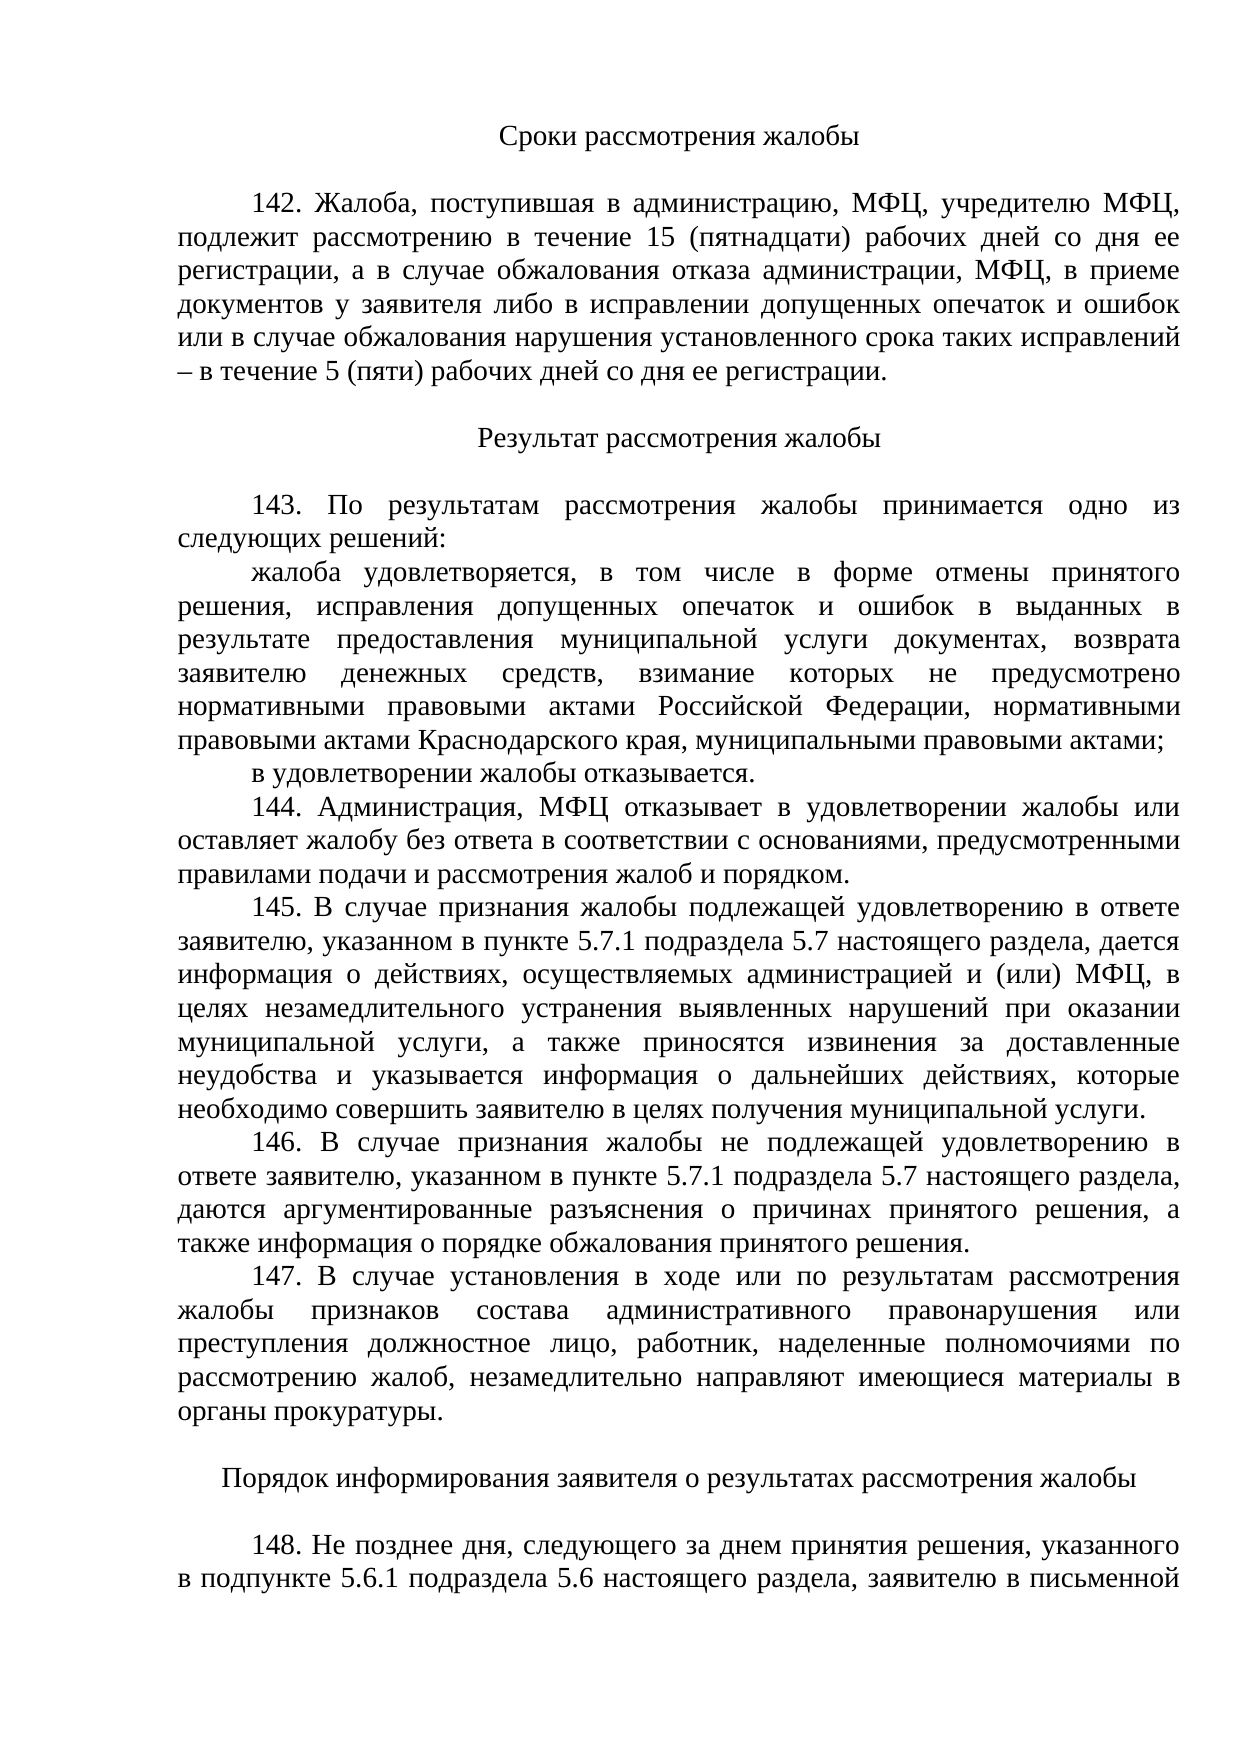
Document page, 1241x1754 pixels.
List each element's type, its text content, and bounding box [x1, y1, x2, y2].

text 143. По результатам рассмотрения жалобы принимается одно из следующих решений: [177, 487, 1181, 554]
text 145. В случае признания жалобы подлежащей удовлетворению в ответе заявителю, указанном в пункте 5.7.1 подраздела 5.7 настоящего раздела, дается информация о действиях, осуществляемых администрацией и (или) МФЦ, в целях незамедлительного устранения выявленных нарушений при оказании муниципальной услуги, а также приносятся извинения за доставленные неудобства и указывается информация о дальнейших действиях, которые необходимо совершить заявителю в целях получения муниципальной услуги. [177, 889, 1181, 1124]
text 146. В случае признания жалобы не подлежащей удовлетворению в ответе заявителю, указанном в пункте 5.7.1 подраздела 5.7 настоящего раздела, даются аргументированные разъяснения о причинах принятого решения, а также информация о порядке обжалования принятого решения. [177, 1124, 1181, 1258]
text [177, 1527, 1181, 1594]
text Сроки рассмотрения жалобы [177, 118, 1181, 152]
text 144. Администрация, МФЦ отказывает в удовлетворении жалобы или оставляет жалобу без ответа в соответствии с основаниями, предусмотренными правилами подачи и рассмотрения жалоб и порядком. [177, 789, 1181, 889]
text Результат рассмотрения жалобы [177, 420, 1181, 453]
text 147. В случае установления в ходе или по результатам рассмотрения жалобы признаков состава административного правонарушения или преступления должностное лицо, работник, наделенные полномочиями по рассмотрению жалоб, незамедлительно направляют имеющиеся материалы в органы прокуратуры. [177, 1258, 1181, 1426]
text в удовлетворении жалобы отказывается. [177, 755, 1181, 789]
text жалоба удовлетворяется, в том числе в форме отмены принятого решения, исправления допущенных опечаток и ошибок в выданных в результате предоставления муниципальной услуги документах, возврата заявителю денежных средств, взимание которых не предусмотрено нормативными правовыми актами Российской Федерации, нормативными правовыми актами Краснодарского края, муниципальными правовыми актами; [177, 554, 1181, 755]
text Порядок информирования заявителя о результатах рассмотрения жалобы [177, 1460, 1181, 1493]
text 142. Жалоба, поступившая в администрацию, МФЦ, учредителю МФЦ, подлежит рассмотрению в течение 15 (пятнадцати) рабочих дней со дня ее регистрации, а в случае обжалования отказа администрации, МФЦ, в приеме документов у заявителя либо в исправлении допущенных опечаток и ошибок или в случае обжалования нарушения установленного срока таких исправлений – в течение 5 (пяти) рабочих дней со дня ее регистрации. [177, 185, 1181, 386]
